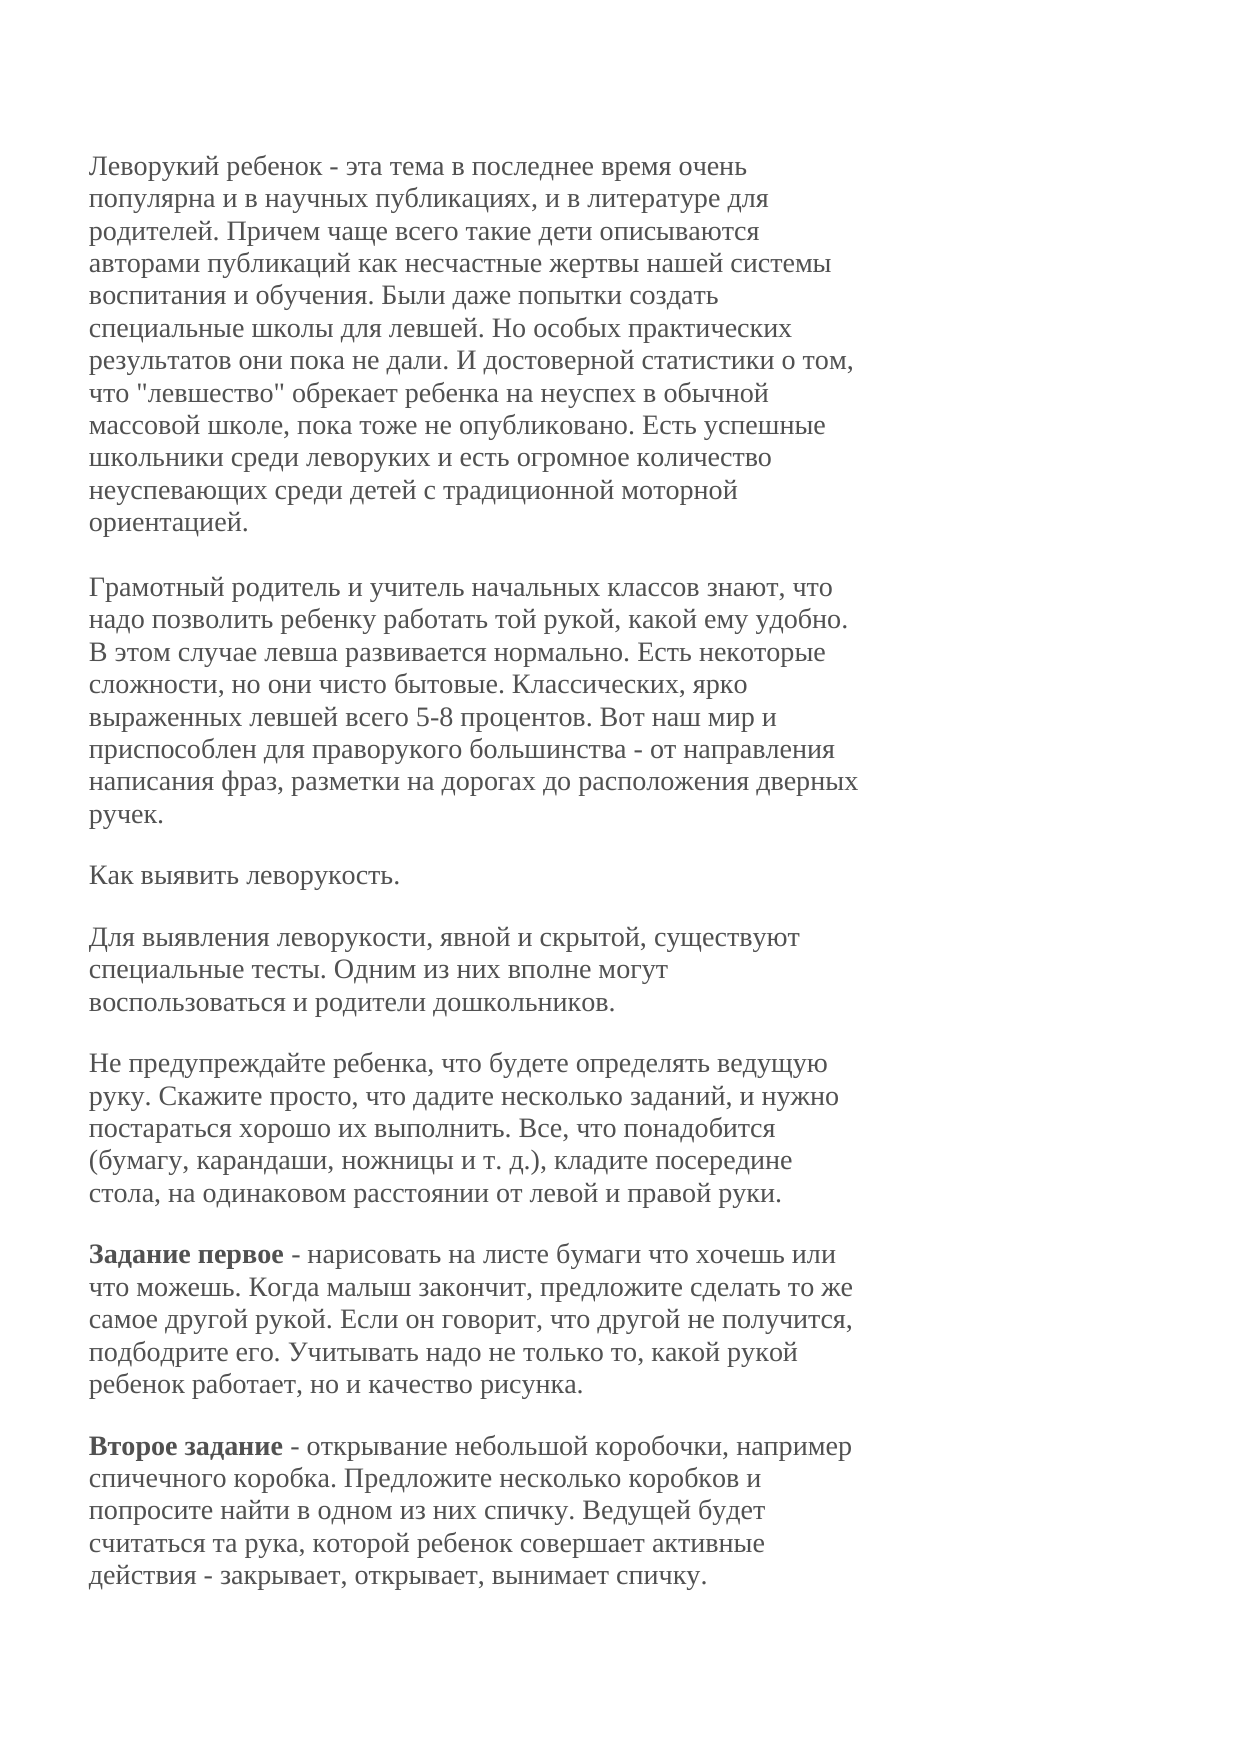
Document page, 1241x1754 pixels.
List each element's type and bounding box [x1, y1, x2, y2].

table_header [87, 118, 867, 1621]
